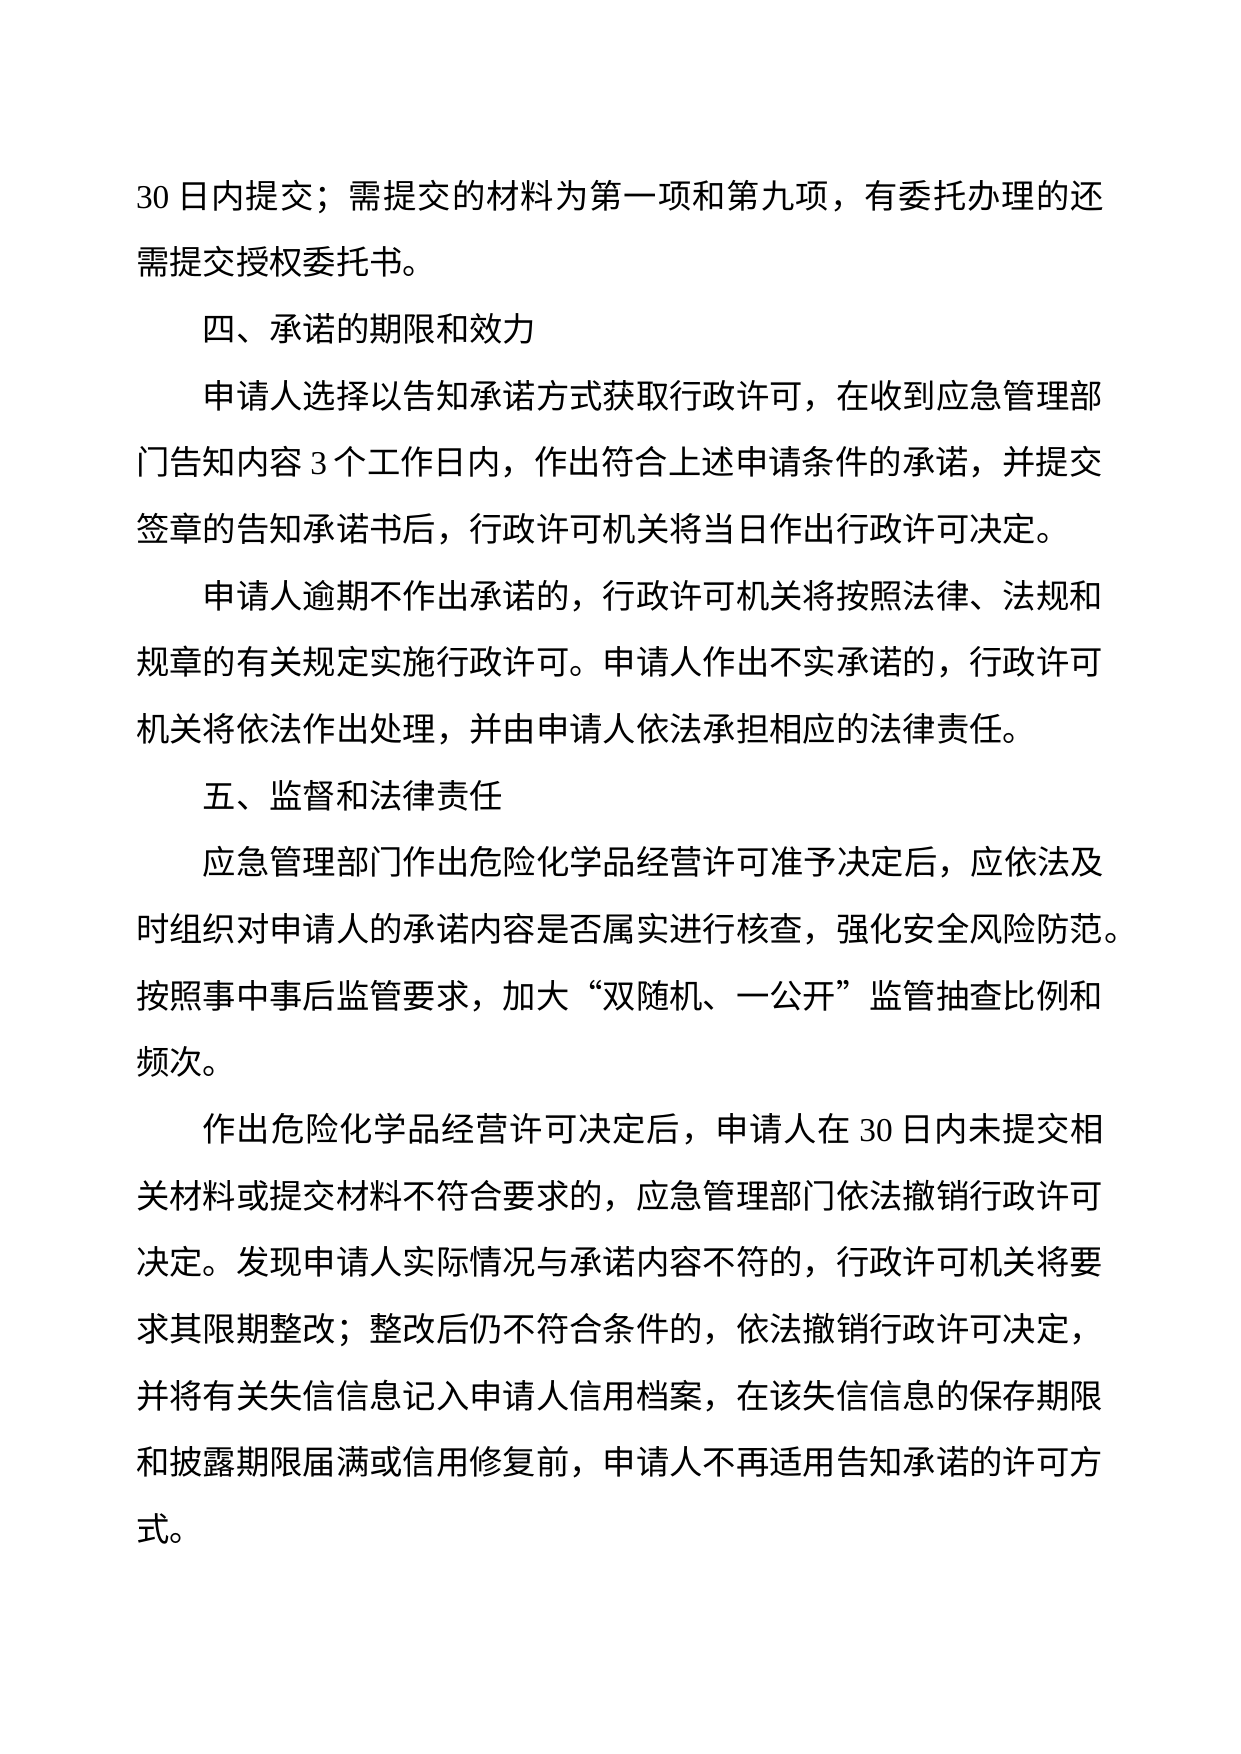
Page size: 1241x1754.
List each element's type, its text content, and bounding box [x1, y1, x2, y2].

text 申请人逾期不作出承诺的，行政许可机关将按照法律、法规和规章的有关规定实施行政许可。申请人作出不实承诺的，行政许可机关将依法作出处理，并由申请人依法承担相应的法律责任。 [136, 560, 1104, 760]
text 作出危险化学品经营许可决定后，申请人在30日内未提交相关材料或提交材料不符合要求的，应急管理部门依法撤销行政许可决定。发现申请人实际情况与承诺内容不符的，行政许可机关将要求其限期整改；整改后仍不符合条件的，依法撤销行政许可决定，并将有关失信信息记入申请人信用档案，在该失信信息的保存期限和披露期限届满或信用修复前，申请人不再适用告知承诺的许可方式。 [136, 1094, 1104, 1560]
text 申请人选择以告知承诺方式获取行政许可，在收到应急管理部门告知内容3个工作日内，作出符合上述申请条件的承诺，并提交签章的告知承诺书后，行政许可机关将当日作出行政许可决定。 [136, 360, 1104, 560]
text 五、监督和法律责任 [136, 760, 1104, 827]
text 四、承诺的期限和效力 [136, 294, 1104, 360]
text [136, 160, 1104, 294]
text 应急管理部门作出危险化学品经营许可准予决定后，应依法及时组织对申请人的承诺内容是否属实进行核查，强化安全风险防范。按照事中事后监管要求，加大“双随机、一公开”监管抽查比例和频次。 [136, 827, 1104, 1094]
